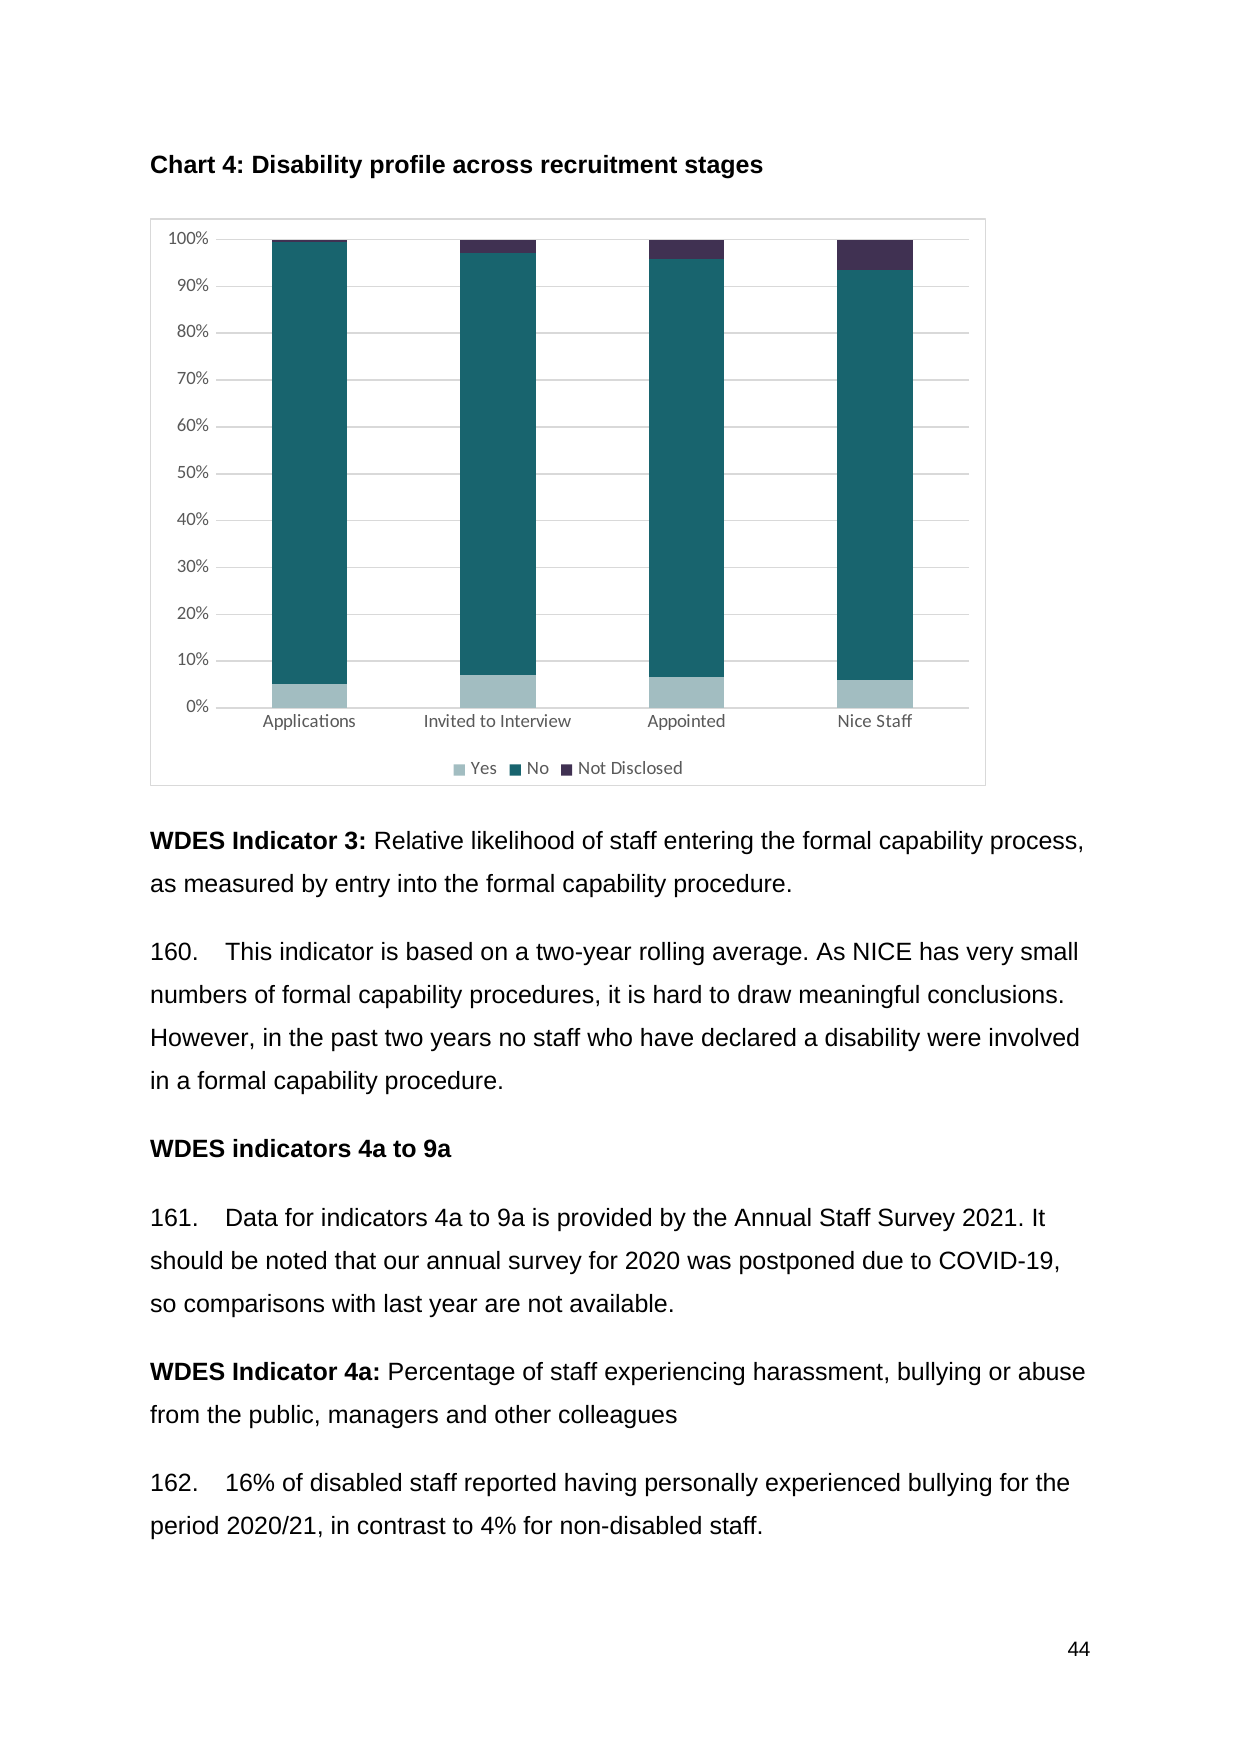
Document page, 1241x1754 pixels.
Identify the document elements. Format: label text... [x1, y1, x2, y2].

text Data for indicators 4a to 9a is provided by the Annual Staff Survey 2021. It should be noted that our annual survey for 2020 was postponed due to COVID-19, so comparisons with last year are not available. [150, 1203, 1090, 1318]
list Chart 4: Disability profile across recruitment stages [150, 150, 1090, 179]
list WDES Indicator 3: Relative likelihood of staff entering the formal capability process, as measured by entry into the formal capability procedure. [150, 826, 1090, 898]
text This indicator is based on a two-year rolling average. As NICE has very small numbers of formal capability procedures, it is hard to draw meaningful conclusions. However, in the past two years no staff who have declared a disability were involved in a formal capability procedure. [150, 937, 1090, 1095]
list WDES indicators 4a to 9a [150, 1134, 1090, 1163]
text 16% of disabled staff reported having personally experienced bullying for the period 2020/21, in contrast to 4% for non-disabled staff. [150, 1468, 1090, 1540]
list WDES Indicator 4a: Percentage of staff experiencing harassment, bullying or abuse from the public, managers and other colleagues [150, 1357, 1090, 1429]
